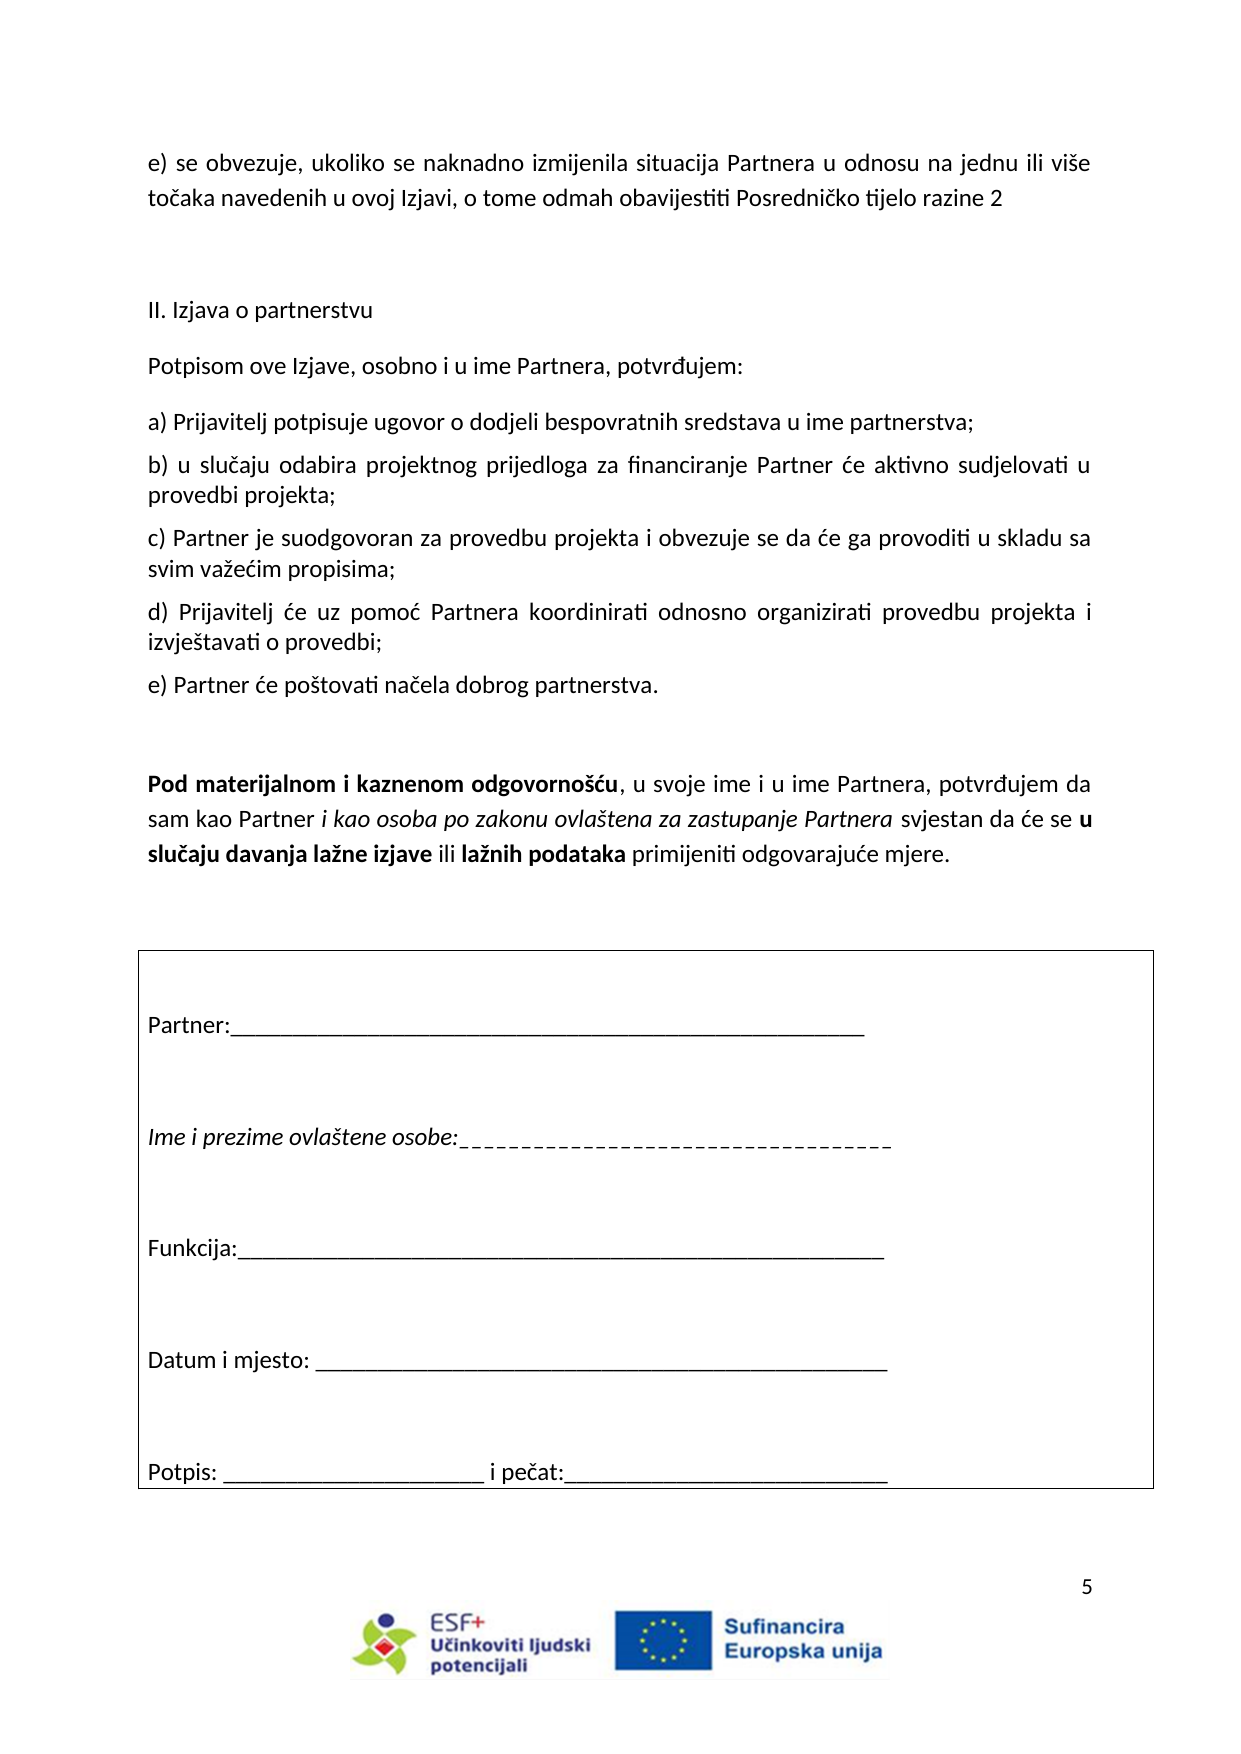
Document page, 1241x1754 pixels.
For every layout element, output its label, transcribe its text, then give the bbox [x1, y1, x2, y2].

text Potpisom ove Izjave, osobno i u ime Partnera, potvrđujem: [148, 350, 1093, 381]
text a) Prijavitelj potpisuje ugovor o dodjeli bespovratnih sredstava u ime partnerstva; [148, 406, 1093, 436]
text II. Izjava o partnerstvu [148, 294, 1093, 325]
text Potpis: _____________________ i pečat:__________________________ [139, 1453, 1153, 1488]
text Ime i prezime ovlaštene osobe:___________________________________ [139, 1118, 1153, 1151]
text d) Prijavitelj će uz pomoć Partnera koordinirati odnosno organizirati provedbu projekta i izvještavati o provedbi; [148, 596, 1093, 657]
picture [350, 1600, 890, 1681]
text Datum i mjesto: ______________________________________________ [139, 1341, 1153, 1374]
text Pod materijalnom i kaznenom odgovornošću, u svoje ime i u ime Partnera, potvrđujem da sam kao Partner i kao osoba po zakonu ovlaštena za zastupanje Partnera svjestan da će se u slučaju davanja lažne izjave ili lažnih podataka primijeniti odgovarajuće mjere. [148, 768, 1093, 869]
text Partner:___________________________________________________ [139, 1006, 1153, 1039]
text c) Partner je suodgovoran za provedbu projekta i obvezuje se da će ga provoditi u skladu sa svim važećim propisima; [148, 522, 1093, 583]
text Funkcija:____________________________________________________ [139, 1229, 1153, 1263]
text e) Partner će poštovati načela dobrog partnerstva. [148, 669, 1093, 700]
text e) se obvezuje, ukoliko se naknadno izmijenila situacija Partnera u odnosu na jednu ili više točaka navedenih u ovoj Izjavi, o tome odmah obavijestiti Posredničko tijelo razine 2 [148, 148, 1093, 213]
text b) u slučaju odabira projektnog prijedloga za financiranje Partner će aktivno sudjelovati u provedbi projekta; [148, 449, 1093, 510]
